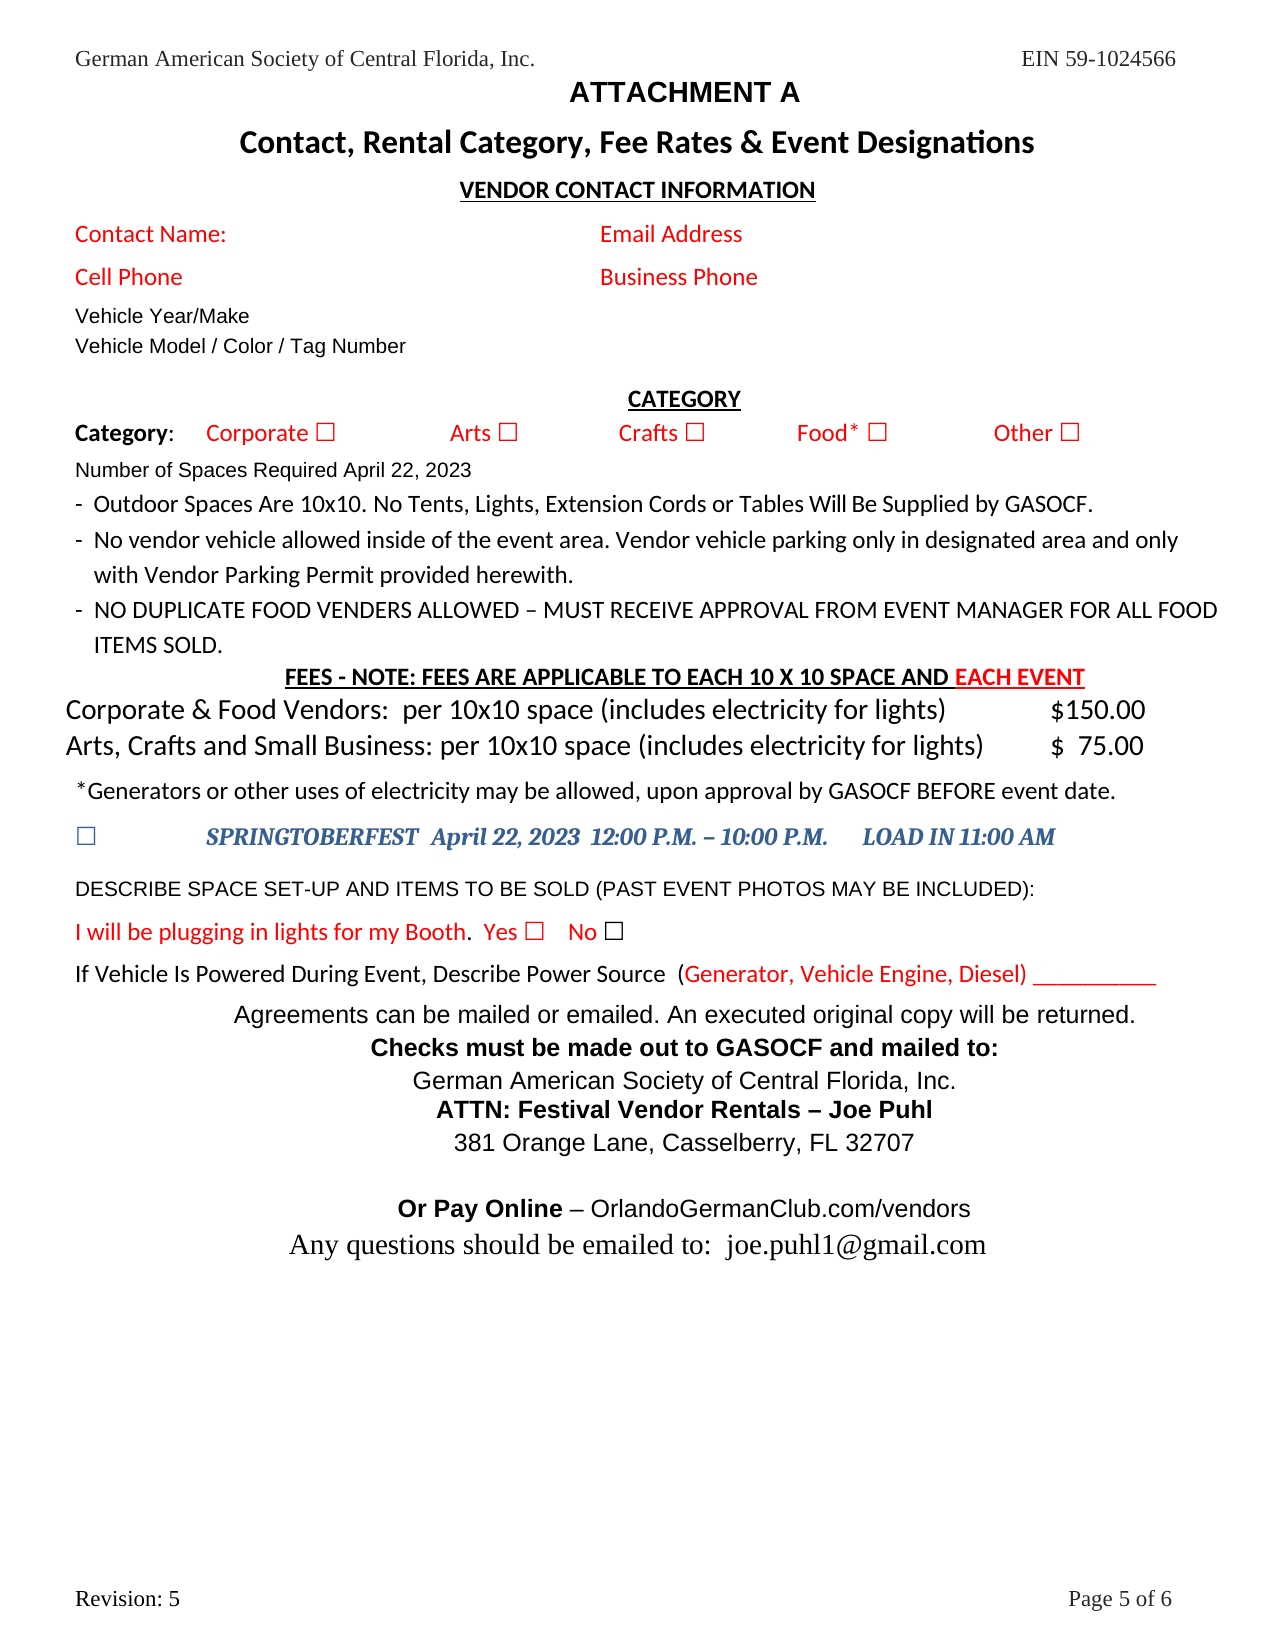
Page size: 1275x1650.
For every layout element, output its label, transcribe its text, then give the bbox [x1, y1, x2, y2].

text I will be plugging in lights for my Booth. Yes No [75, 914, 1275, 948]
text German American Society of Central Florida, Inc. [75, 1066, 1275, 1095]
text Agreements can be mailed or emailed. An executed original copy will be returned. [75, 1000, 1275, 1029]
text Contact, Rental Category, Fee Rates & Event Designations [0, 121, 1275, 162]
text If Vehicle Is Powered During Event, Describe Power Source (Generator, Vehicle Engine, Diesel) [75, 960, 1275, 987]
text CATEGORY [75, 383, 1275, 413]
text SPRINGTOBERFEST April 22, 2023 12:00 P.M. – 10:00 P.M. LOAD IN 11:00 AM [75, 818, 1275, 852]
text with Vendor Parking Permit provided herewith. [94, 556, 1275, 591]
text FEES - NOTE: FEES ARE APPLICABLE TO EACH 10 X 10 SPACE AND EACH EVENT [75, 661, 1275, 691]
text ATTACHMENT A [75, 75, 1275, 109]
text - Outdoor Spaces Are 10x10. No Tents, Lights, Extension Cords or Tables Will Be Supplied by GASOCF. [75, 485, 1275, 520]
text Corporate & Food Vendors: per 10x10 space (includes electricity for lights) $150.00 [66, 691, 1275, 727]
text - NO DUPLICATE FOOD VENDERS ALLOWED – MUST RECEIVE APPROVAL FROM EVENT MANAGER FOR ALL FOOD ITEMS SOLD. [75, 591, 1256, 661]
text ATTN: Festival Vendor Rentals – Joe Puhl [75, 1095, 1275, 1123]
text VENDOR CONTACT INFORMATION [0, 175, 1275, 205]
text 381 Orange Lane, Casselberry, FL 32707 [75, 1128, 1275, 1156]
text Arts, Crafts and Small Business: per 10x10 space (includes electricity for lights) $ 75.00 [66, 727, 1275, 763]
text Any questions should be emailed to: joe.puhl1@gmail.com [75, 1227, 1200, 1260]
text *Generators or other uses of electricity may be allowed, upon approval by GASOCF BEFORE event date. [75, 775, 1275, 806]
text Or Pay Online – OrlandoGermanClub.com/vendors [75, 1194, 1275, 1222]
text Category: Corporate Arts Crafts Food* Other [75, 414, 1275, 449]
text Checks must be made out to GASOCF and mailed to: [75, 1033, 1275, 1062]
text - No vendor vehicle allowed inside of the event area. Vendor vehicle parking only in designated area and only [75, 520, 1275, 555]
